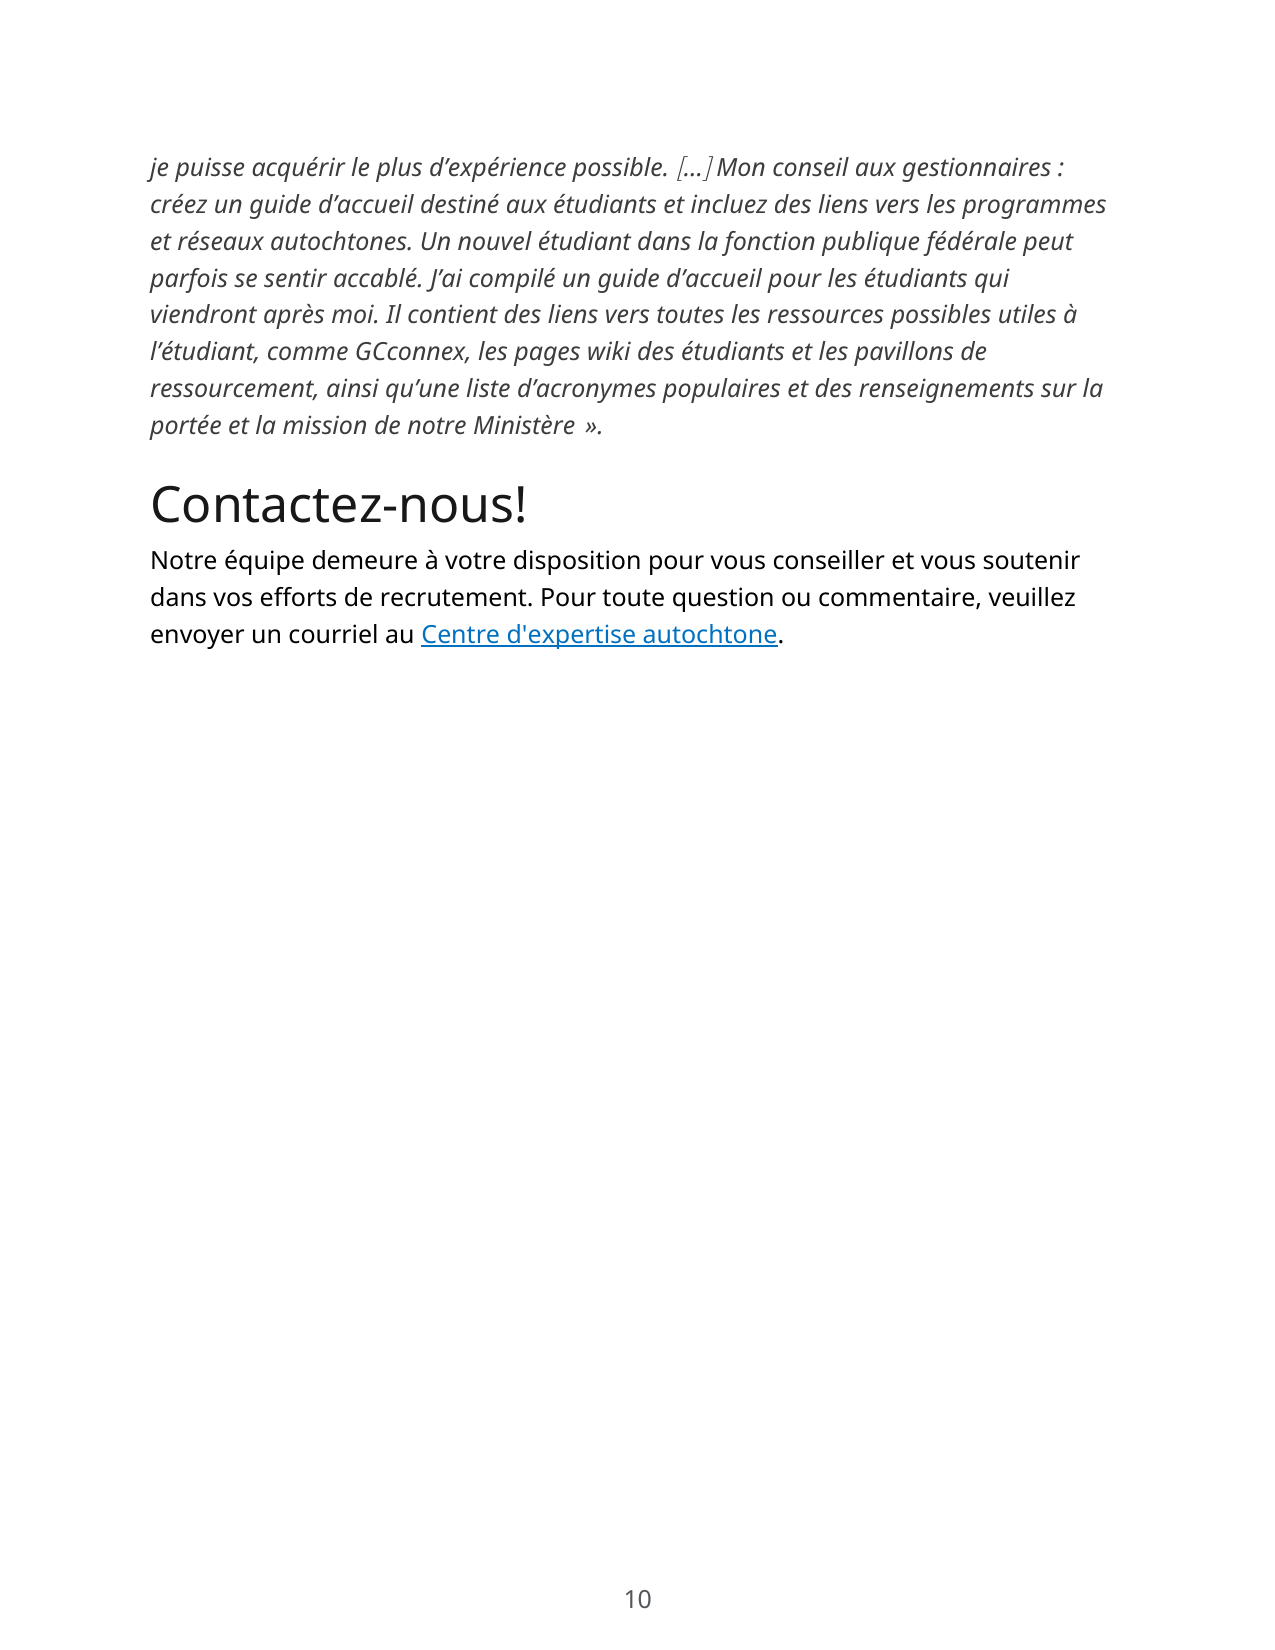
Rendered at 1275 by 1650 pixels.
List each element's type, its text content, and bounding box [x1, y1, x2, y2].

text Notre équipe demeure à votre disposition pour vous conseiller et vous soutenir dans vos efforts de recrutement. Pour toute question ou commentaire, veuillez envoyer un courriel au Centre d'expertise autochtone. [150, 543, 1125, 650]
subtitle Contactez-nous! [150, 469, 1125, 537]
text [150, 150, 1125, 441]
